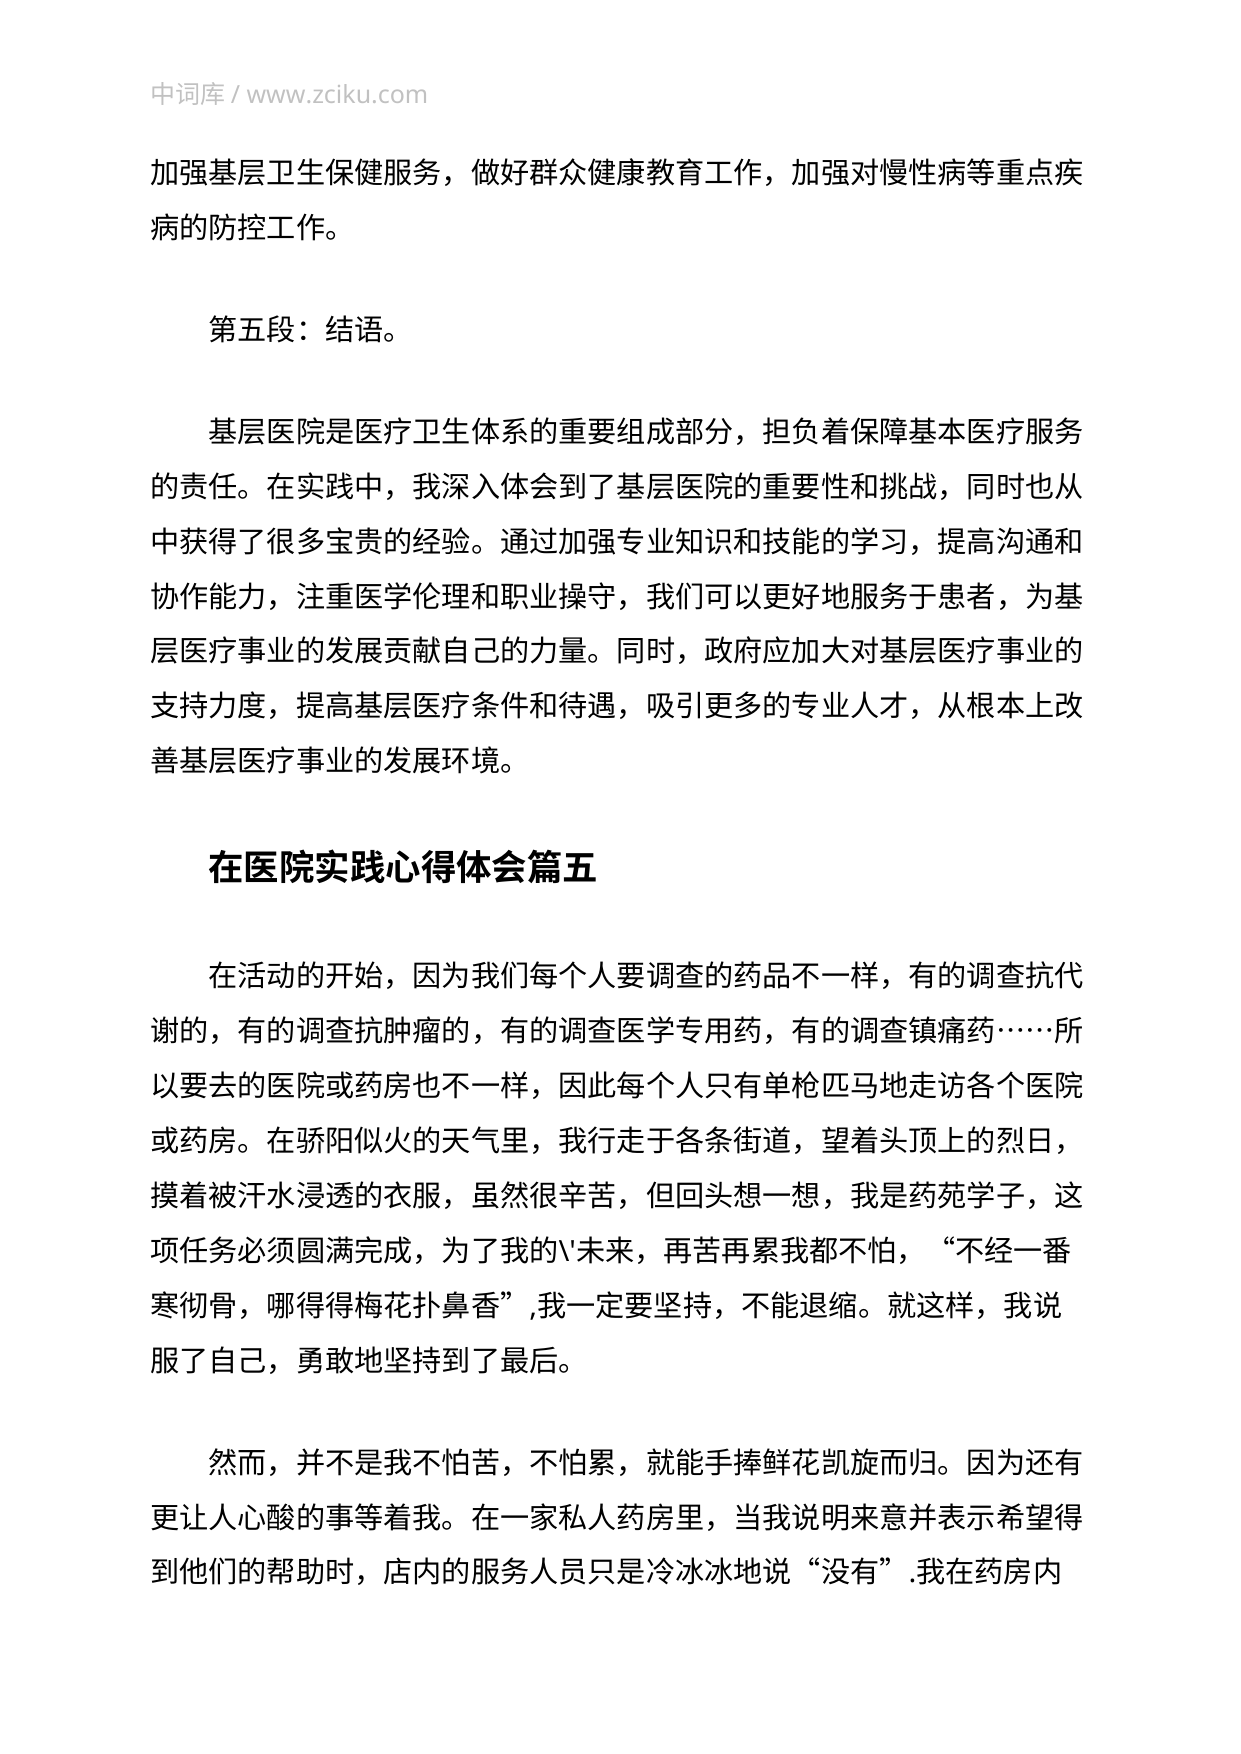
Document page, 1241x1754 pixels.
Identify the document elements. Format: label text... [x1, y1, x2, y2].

text 基层医院是医疗卫生体系的重要组成部分，担负着保障基本医疗服务的责任。在实践中，我深入体会到了基层医院的重要性和挑战，同时也从中获得了很多宝贵的经验。通过加强专业知识和技能的学习，提高沟通和协作能力，注重医学伦理和职业操守，我们可以更好地服务于患者，为基层医疗事业的发展贡献自己的力量。同时，政府应加大对基层医疗事业的支持力度，提高基层医疗条件和待遇，吸引更多的专业人才，从根本上改善基层医疗事业的发展环境。 [150, 408, 1090, 780]
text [150, 150, 1090, 247]
text 在医院实践心得体会篇五 [150, 839, 1090, 891]
text 在活动的开始，因为我们每个人要调查的药品不一样，有的调查抗代谢的，有的调查抗肿瘤的，有的调查医学专用药，有的调查镇痛药……所以要去的医院或药房也不一样，因此每个人只有单枪匹马地走访各个医院或药房。在骄阳似火的天气里，我行走于各条街道，望着头顶上的烈日，摸着被汗水浸透的衣服，虽然很辛苦，但回头想一想，我是药苑学子，这项任务必须圆满完成，为了我的\'未来，再苦再累我都不怕，“不经一番寒彻骨，哪得得梅花扑鼻香”,我一定要坚持，不能退缩。就这样，我说服了自己，勇敢地坚持到了最后。 [150, 953, 1090, 1380]
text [150, 1439, 1090, 1591]
text 第五段：结语。 [150, 307, 1090, 349]
